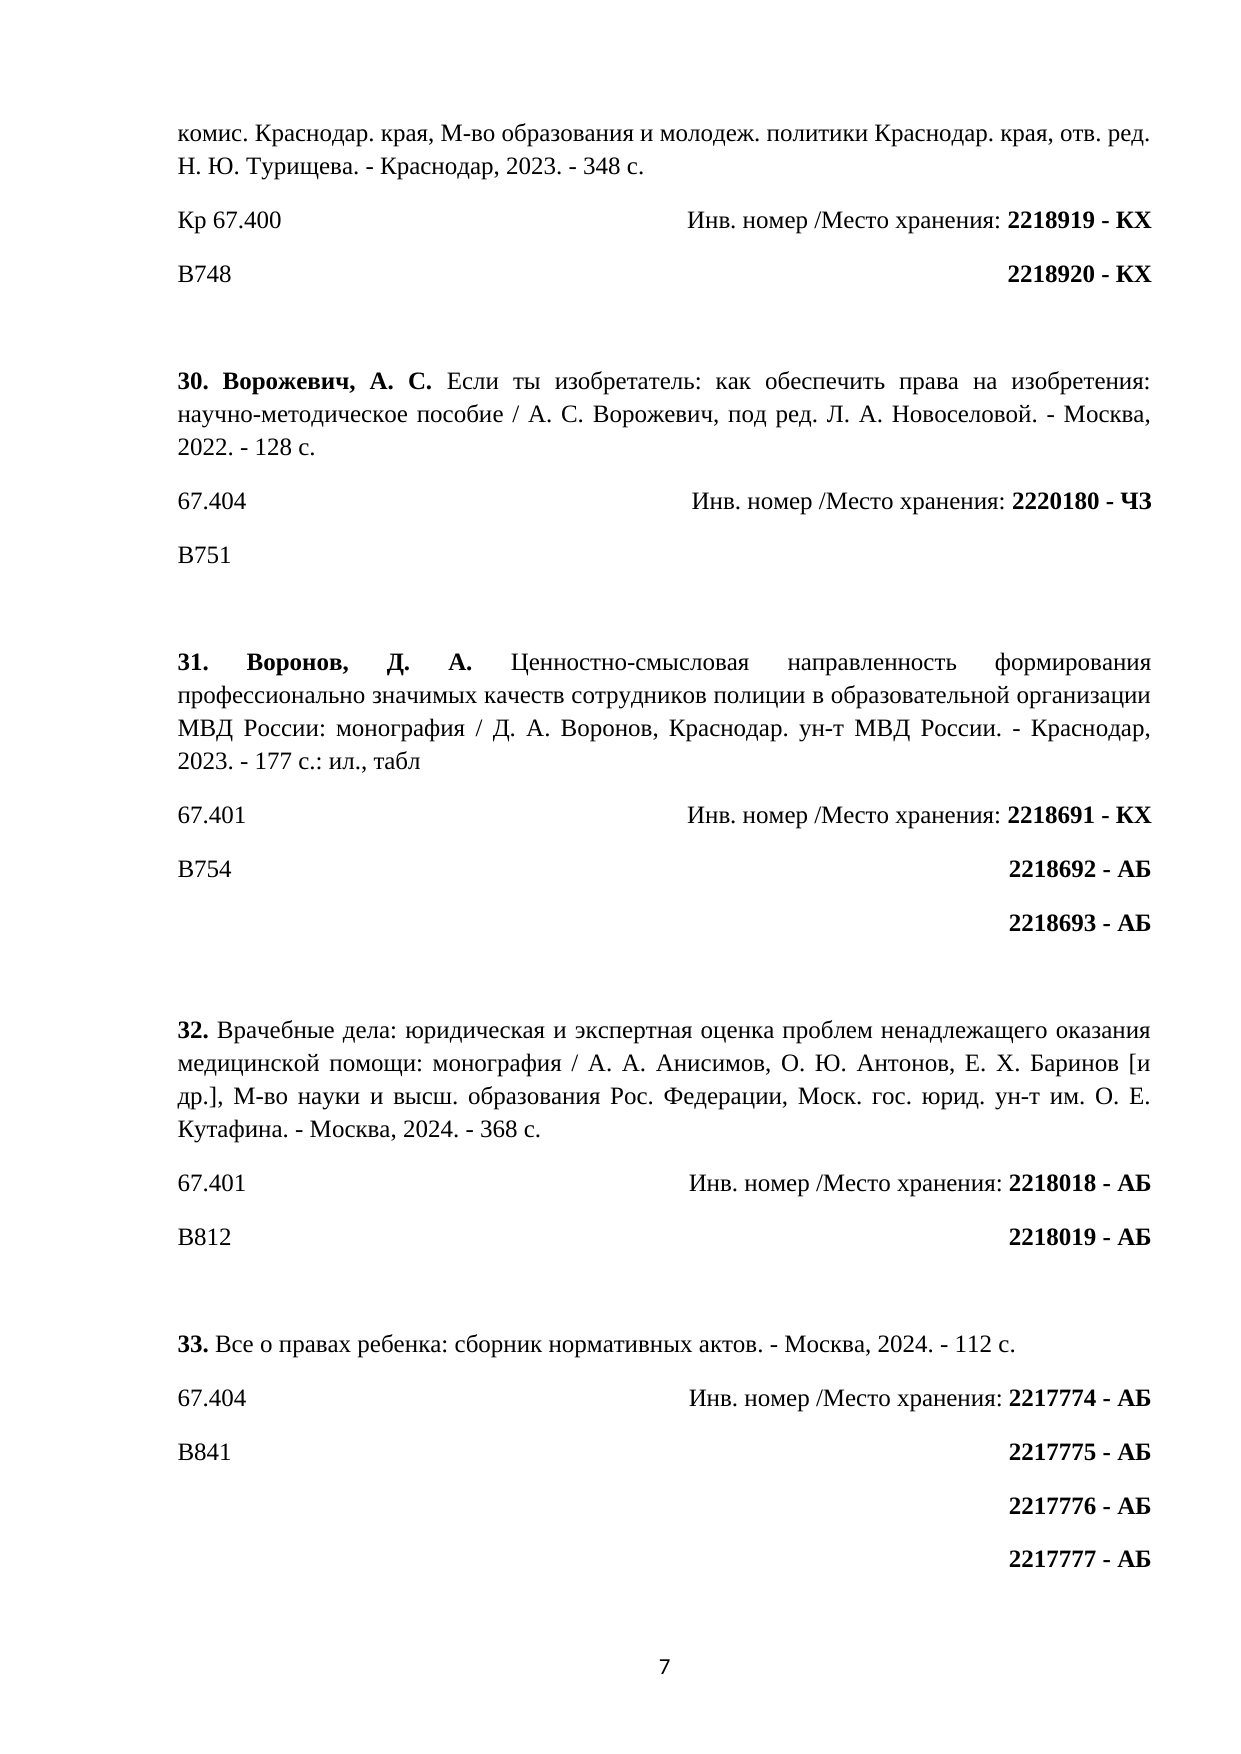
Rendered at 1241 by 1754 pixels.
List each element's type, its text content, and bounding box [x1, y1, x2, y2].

table_header 67.401 В754 [166, 800, 565, 961]
text 32. Врачебные дела: юридическая и экспертная оценка проблем ненадлежащего оказания медицинской помощи: монография / А. А. Анисимов, О. Ю. Антонов, Е. Х. Баринов [и др.], М-во науки и высш. образования Рос. Федерации, Моск. гос. юрид. ун-т им. О. Е. Кутафина. - Москва, 2024. - 368 с. [177, 1015, 1152, 1143]
table_header 67.404 В751 [166, 486, 565, 593]
text 30. Ворожевич, А. С. Если ты изобретатель: как обеспечить права на изобретения: научно-методическое пособие / А. С. Ворожевич, под ред. Л. А. Новоселовой. - Москва, 2022. - 128 с. [177, 366, 1152, 461]
table_header Инв. номер /Место хранения: 2218691 - КХ 2218692 - АБ 2218693 - АБ [565, 800, 1163, 961]
text 33. Все о правах ребенка: сборник нормативных актов. - Москва, 2024. - 112 с. [177, 1329, 1152, 1358]
table_header 67.401 В812 [166, 1168, 565, 1275]
table_header Инв. номер /Место хранения: 2217774 - АБ 2217775 - АБ 2217776 - АБ 2217777 - АБ [565, 1383, 1163, 1598]
table_header Инв. номер /Место хранения: 2218919 - КХ 2218920 - КХ [565, 205, 1163, 312]
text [177, 118, 1152, 180]
text 31. Воронов, Д. А. Ценностно-смысловая направленность формирования профессионально значимых качеств сотрудников полиции в образовательной организации МВД России: монография / Д. А. Воронов, Краснодар. ун-т МВД России. - Краснодар, 2023. - 177 с.: ил., табл [177, 647, 1152, 775]
table_header Кр 67.400 В748 [166, 205, 565, 312]
table_header Инв. номер /Место хранения: 2220180 - ЧЗ [565, 486, 1163, 593]
table_header Инв. номер /Место хранения: 2218018 - АБ 2218019 - АБ [565, 1168, 1163, 1275]
table_header 67.404 В841 [166, 1383, 565, 1598]
